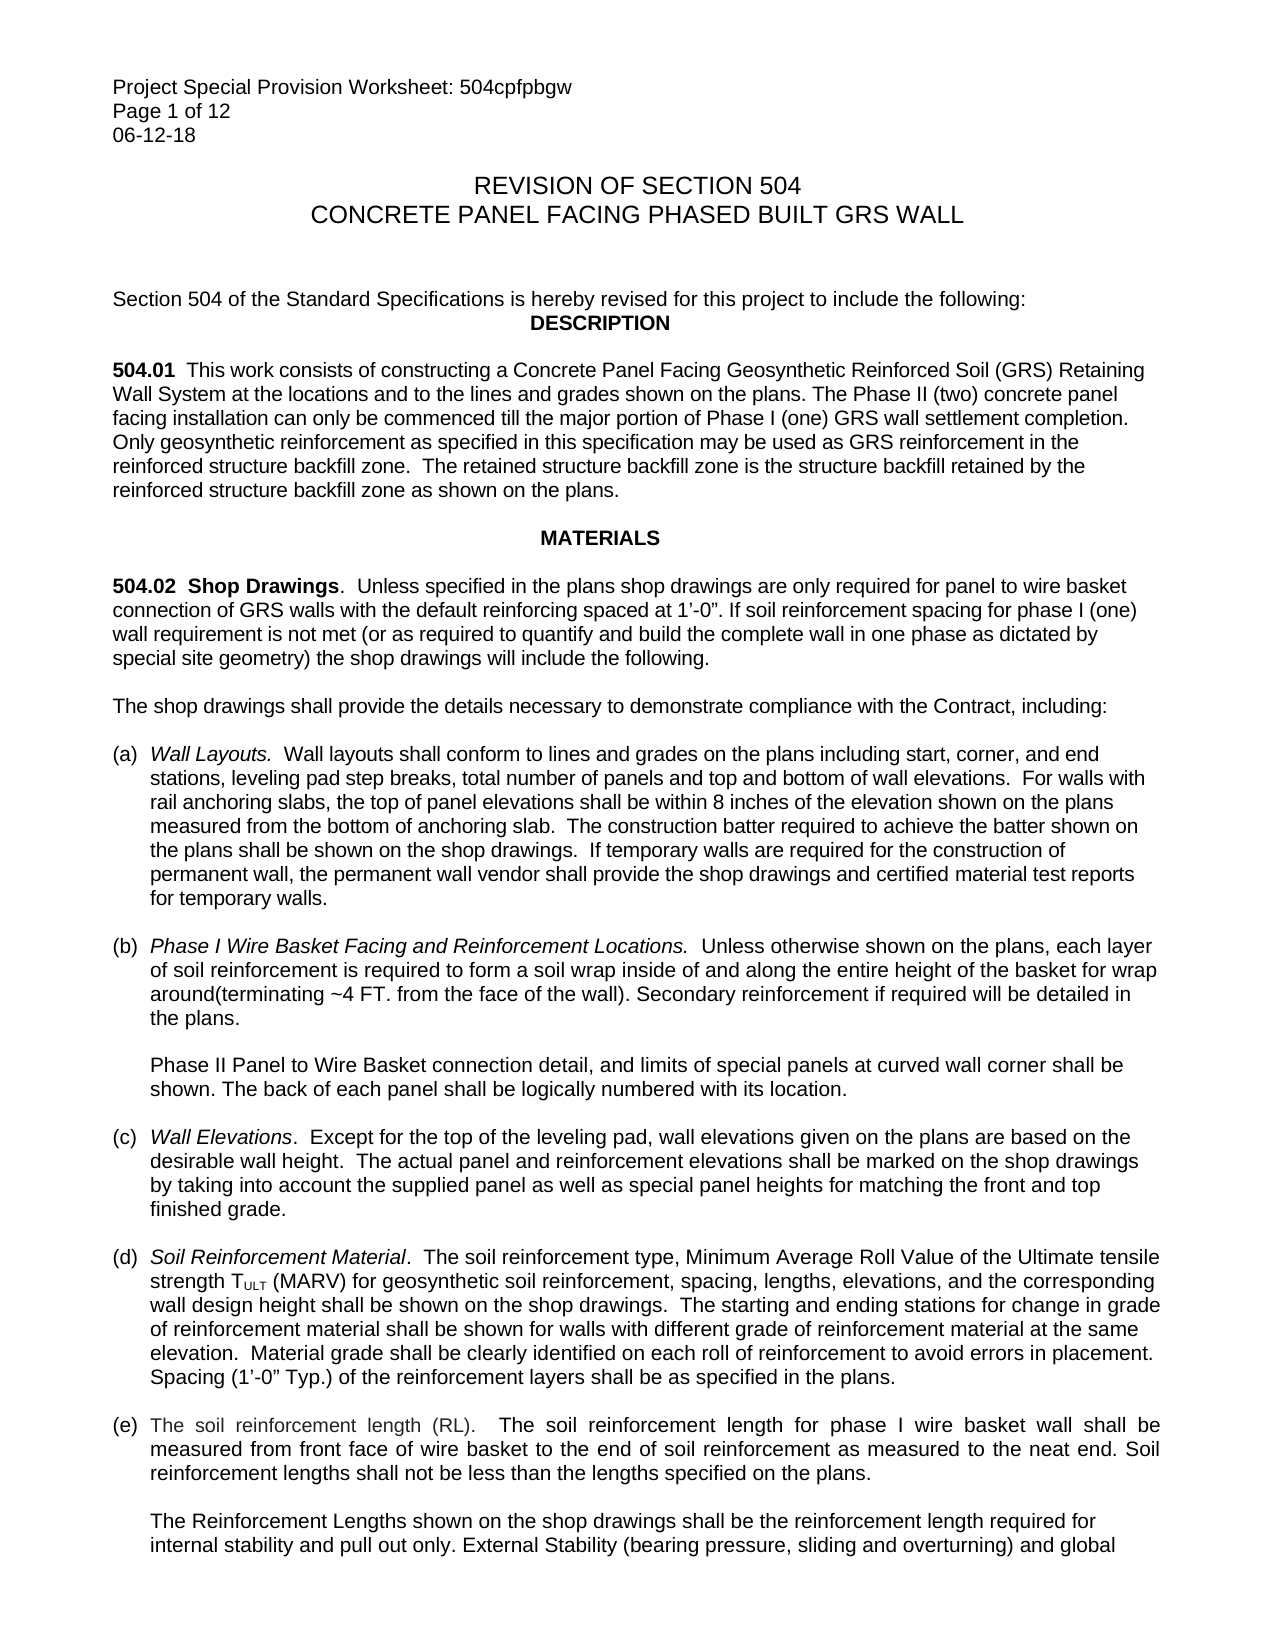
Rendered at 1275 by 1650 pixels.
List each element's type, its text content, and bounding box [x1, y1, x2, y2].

list Wall Layouts. Wall layouts shall conform to lines and grades on the plans including start, corner, and end stations, leveling pad step breaks, total number of panels and top and bottom of wall elevations. For walls with rail anchoring slabs, the top of panel elevations shall be within 8 inches of the elevation shown on the plans measured from the bottom of anchoring slab. The construction batter required to achieve the batter shown on the plans shall be shown on the shop drawings. If temporary walls are required for the construction of permanent wall, the permanent wall vendor shall provide the shop drawings and certified material test reports for temporary walls. [112, 742, 1162, 909]
list Phase I Wire Basket Facing and Reinforcement Locations. Unless otherwise shown on the plans, each layer of soil reinforcement is required to form a soil wrap inside of and along the entire height of the basket for wrap around(terminating ~4 FT. from the face of the wall). Secondary reinforcement if required will be detailed in the plans. [112, 933, 1162, 1029]
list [150, 1508, 1162, 1556]
text The shop drawings shall provide the details necessary to demonstrate compliance with the Contract, including: [112, 694, 1162, 718]
list Section 504 of the Standard Specifications is hereby revised for this project to include the following: [112, 286, 1162, 310]
list Wall Elevations. Except for the top of the leveling pad, wall elevations given on the plans are based on the desirable wall height. The actual panel and reinforcement elevations shall be marked on the shop drawings by taking into account the supplied panel as well as special panel heights for matching the front and top finished grade. [112, 1125, 1162, 1221]
text Phase II Panel to Wire Basket connection detail, and limits of special panels at curved wall corner shall be shown. The back of each panel shall be logically numbered with its location. [150, 1053, 1162, 1101]
text 504.02 Shop Drawings. Unless specified in the plans shop drawings are only required for panel to wire basket connection of GRS walls with the default reinforcing spaced at 1’-0”. If soil reinforcement spacing for phase I (one) wall requirement is not met (or as required to quantify and build the complete wall in one phase as dictated by special site geometry) the shop drawings will include the following. [112, 574, 1162, 670]
text 504.01 This work consists of constructing a Concrete Panel Facing Geosynthetic Reinforced Soil (GRS) Retaining Wall System at the locations and to the lines and grades shown on the plans. The Phase II (two) concrete panel facing installation can only be commenced till the major portion of Phase I (one) GRS wall settlement completion. Only geosynthetic reinforcement as specified in this specification may be used as GRS reinforcement in the reinforced structure backfill zone. The retained structure backfill zone is the structure backfill retained by the reinforced structure backfill zone as shown on the plans. [112, 358, 1162, 502]
list The soil reinforcement length (RL). The soil reinforcement length for phase I wire basket wall shall be measured from front face of wire basket to the end of soil reinforcement as measured to the neat end. Soil reinforcement lengths shall not be less than the lengths specified on the plans. [112, 1413, 1162, 1484]
text MATERIALS [112, 526, 1162, 550]
list Soil Reinforcement Material. The soil reinforcement type, Minimum Average Roll Value of the Ultimate tensile strength TULT (MARV) for geosynthetic soil reinforcement, spacing, lengths, elevations, and the corresponding wall design height shall be shown on the shop drawings. The starting and ending stations for change in grade of reinforcement material shall be shown for walls with different grade of reinforcement material at the same elevation. Material grade shall be clearly identified on each roll of reinforcement to avoid errors in placement. Spacing (1’-0” Typ.) of the reinforcement layers shall be as specified in the plans. [112, 1245, 1162, 1389]
text DESCRIPTION [112, 310, 1162, 334]
